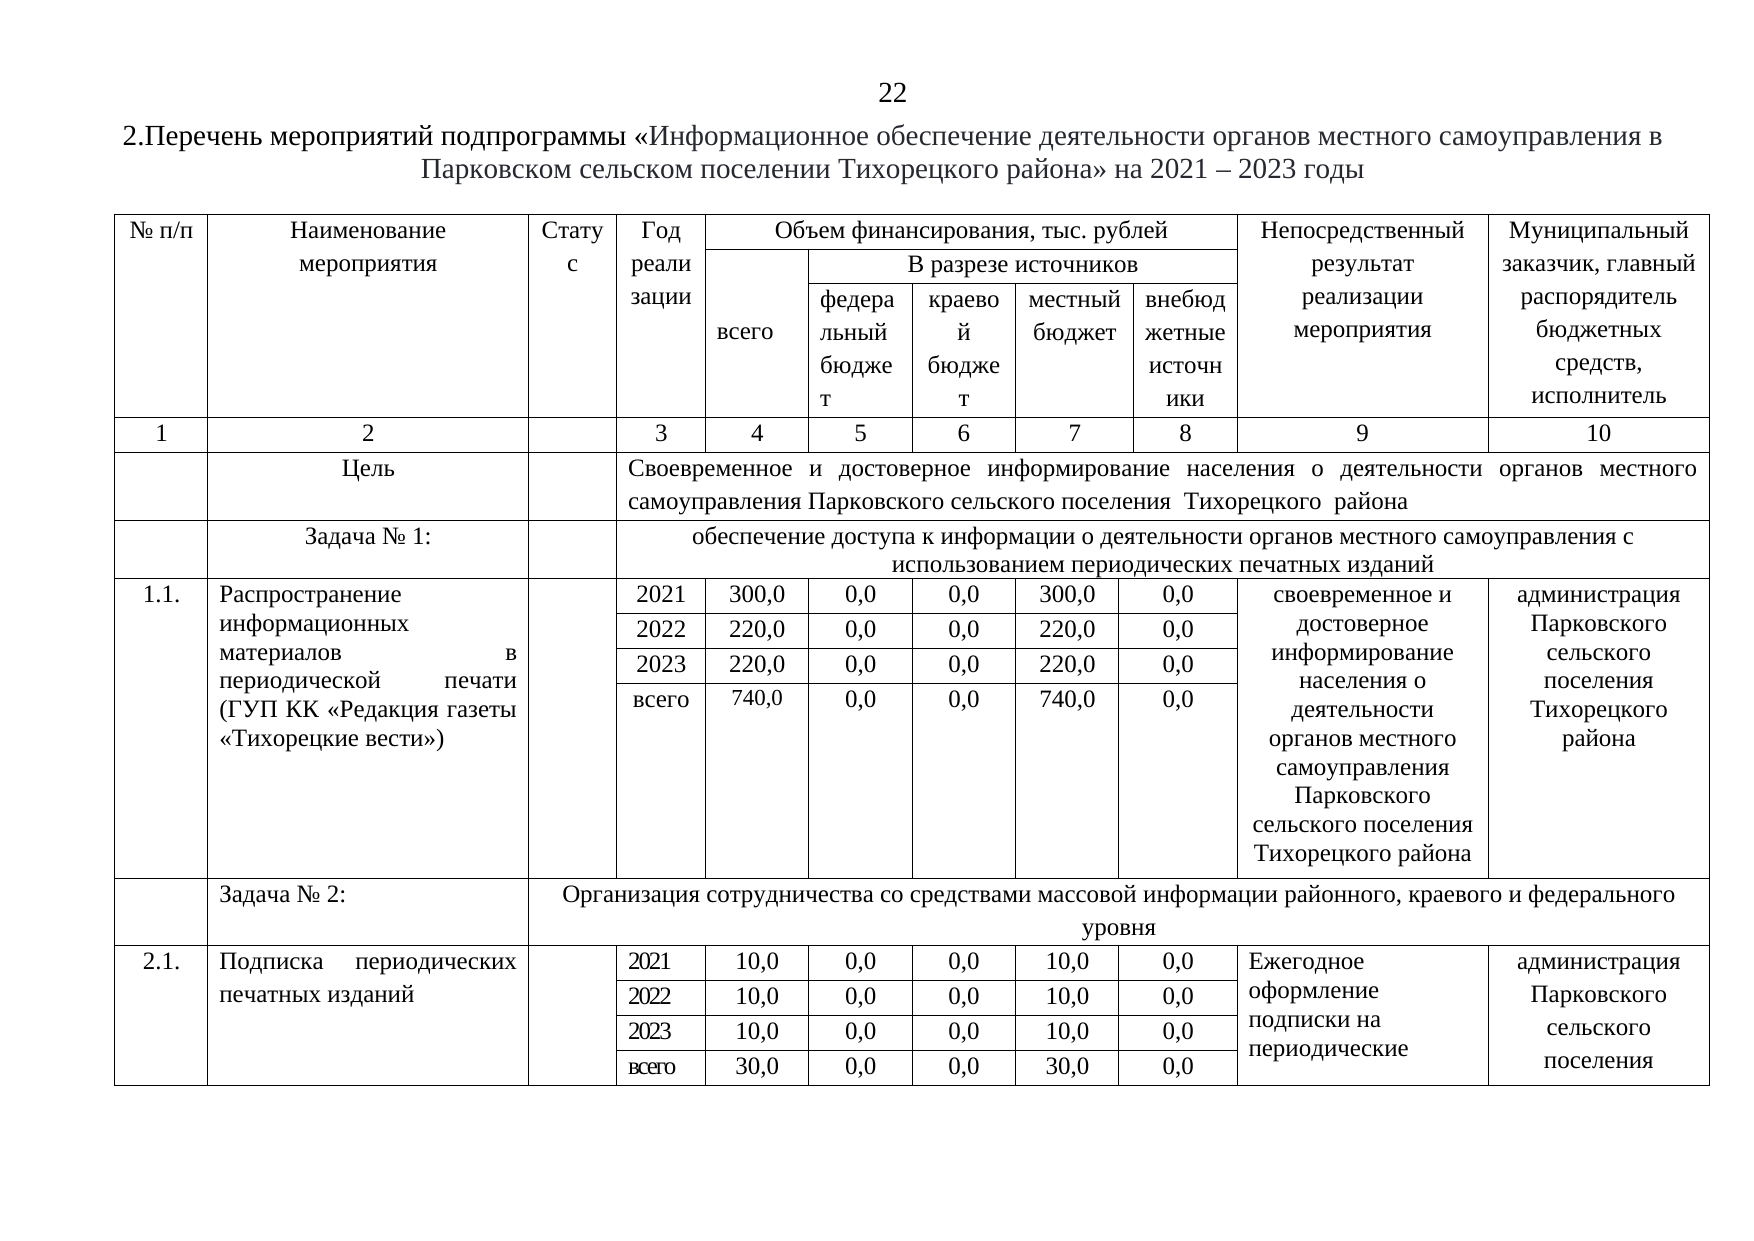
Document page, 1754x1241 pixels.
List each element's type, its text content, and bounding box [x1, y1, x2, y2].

table_header № п/п [115, 215, 207, 417]
table_cell 0,0 [913, 579, 1015, 613]
table_header Муниципальный заказчик, главный распорядитель бюджетных средств, исполнитель [1489, 215, 1709, 417]
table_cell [1489, 946, 1709, 1084]
table_cell [115, 453, 207, 520]
table_cell 0,0 [1119, 684, 1237, 878]
table_cell 0,0 [913, 684, 1015, 878]
table_cell 2.1. [115, 946, 207, 1084]
table_header Объем финансирования, тыс. рублей [706, 215, 1237, 248]
table_cell [529, 579, 616, 878]
table_cell 0,0 [809, 649, 912, 683]
table_cell [115, 879, 207, 945]
table_cell 10,0 [1016, 981, 1118, 1015]
table_cell 220,0 [1016, 649, 1118, 683]
table_cell [529, 453, 616, 520]
table_cell Распространение информационных материалов в периодической печати (ГУП КК «Редакция газеты «Тихорецкие вести») [208, 579, 528, 878]
table_cell 0,0 [913, 1051, 1015, 1084]
table_cell 0,0 [1119, 579, 1237, 613]
table_cell 220,0 [1016, 614, 1118, 648]
table_cell всего [706, 250, 808, 417]
table_cell 10,0 [706, 1016, 808, 1050]
table_cell 0,0 [1119, 1016, 1237, 1050]
table_cell Задача № 2: [208, 879, 528, 945]
table_cell 6 [913, 418, 1015, 452]
table_cell 0,0 [913, 981, 1015, 1015]
table_cell [529, 418, 616, 452]
table_cell краевой бюджет [913, 284, 1015, 417]
table_cell федеральный бюджет [809, 284, 912, 417]
table_cell 4 [706, 418, 808, 452]
table_cell 2022 [617, 614, 705, 648]
table_cell 30,0 [1016, 1051, 1118, 1084]
table_cell 2023 [617, 649, 705, 683]
table_cell 0,0 [913, 1016, 1015, 1050]
table_cell 300,0 [706, 579, 808, 613]
table_cell 740,0 [706, 684, 808, 878]
table_cell 0,0 [1119, 946, 1237, 980]
table_cell 0,0 [1119, 649, 1237, 683]
table_header Наименование мероприятия [208, 215, 528, 417]
table_cell 2023 [617, 1016, 705, 1050]
table_cell 8 [1134, 418, 1237, 452]
table_cell [529, 521, 616, 578]
table_cell Организация сотрудничества со средствами массовой информации районного, краевого и федерального уровня [529, 879, 1709, 945]
table_cell 9 [1238, 418, 1488, 452]
table_cell 0,0 [809, 946, 912, 980]
table_cell В разрезе источников [809, 250, 1237, 283]
table_cell 10,0 [706, 946, 808, 980]
table_cell 5 [809, 418, 912, 452]
table_cell 0,0 [809, 614, 912, 648]
table_cell 0,0 [1119, 981, 1237, 1015]
table_cell 10 [1489, 418, 1709, 452]
table_cell Задача № 1: [208, 521, 528, 578]
table_cell 220,0 [706, 614, 808, 648]
table_cell всего [617, 684, 705, 878]
table_cell 0,0 [913, 946, 1015, 980]
table_cell 10,0 [706, 981, 808, 1015]
table_header Год реализации [617, 215, 705, 417]
table_cell 0,0 [1119, 614, 1237, 648]
table_header Статус [529, 215, 616, 417]
table_cell Подписка периодических печатных изданий [208, 946, 528, 1084]
table_cell внебюджетные источники [1134, 284, 1237, 417]
table_cell 0,0 [913, 614, 1015, 648]
table_cell 300,0 [1016, 579, 1118, 613]
table_cell 0,0 [1119, 1051, 1237, 1084]
table_cell 10,0 [1016, 1016, 1118, 1050]
table_cell 0,0 [809, 981, 912, 1015]
table_cell 0,0 [809, 684, 912, 878]
table_header Непосредственный результат реализации мероприятия [1238, 215, 1488, 417]
table_cell Ежегодное оформление подписки на периодические издания [1238, 946, 1488, 1084]
table_cell местный бюджет [1016, 284, 1133, 417]
table_cell 0,0 [913, 649, 1015, 683]
table_cell 1.1. [115, 579, 207, 878]
table_cell 0,0 [809, 1016, 912, 1050]
table_cell своевременное и достоверное информирование населения о деятельности органов местного самоуправления Парковского сельского поселения Тихорецкого района [1238, 579, 1488, 878]
table_cell 2 [208, 418, 528, 452]
table_cell 740,0 [1016, 684, 1118, 878]
table_cell обеспечение доступа к информации о деятельности органов местного самоуправления с использованием периодических печатных изданий [617, 521, 1709, 578]
table_cell 220,0 [706, 649, 808, 683]
table_cell 7 [1016, 418, 1133, 452]
table_cell 10,0 [1016, 946, 1118, 980]
table_cell 1 [115, 418, 207, 452]
text 2.Перечень мероприятий подпрограммы «Информационное обеспечение деятельности органов местного самоуправления в Парковском сельском поселении Тихорецкого района» на 2021 – 2023 годы [114, 118, 1671, 185]
table_cell 0,0 [809, 1051, 912, 1084]
table_cell 2022 [617, 981, 705, 1015]
table_cell 2021 [617, 946, 705, 980]
table_cell 3 [617, 418, 705, 452]
table_cell [115, 521, 207, 578]
table_cell 2021 [617, 579, 705, 613]
table_cell Своевременное и достоверное информирование населения о деятельности органов местного самоуправления Парковского сельского поселения Тихорецкого района [617, 453, 1709, 520]
table_cell всего [617, 1051, 705, 1084]
table_cell 30,0 [706, 1051, 808, 1084]
table_cell 0,0 [809, 579, 912, 613]
table_cell [529, 946, 616, 1084]
table_cell администрация Парковского сельского поселения Тихорецкого района [1489, 579, 1709, 878]
table_cell Цель [208, 453, 528, 520]
